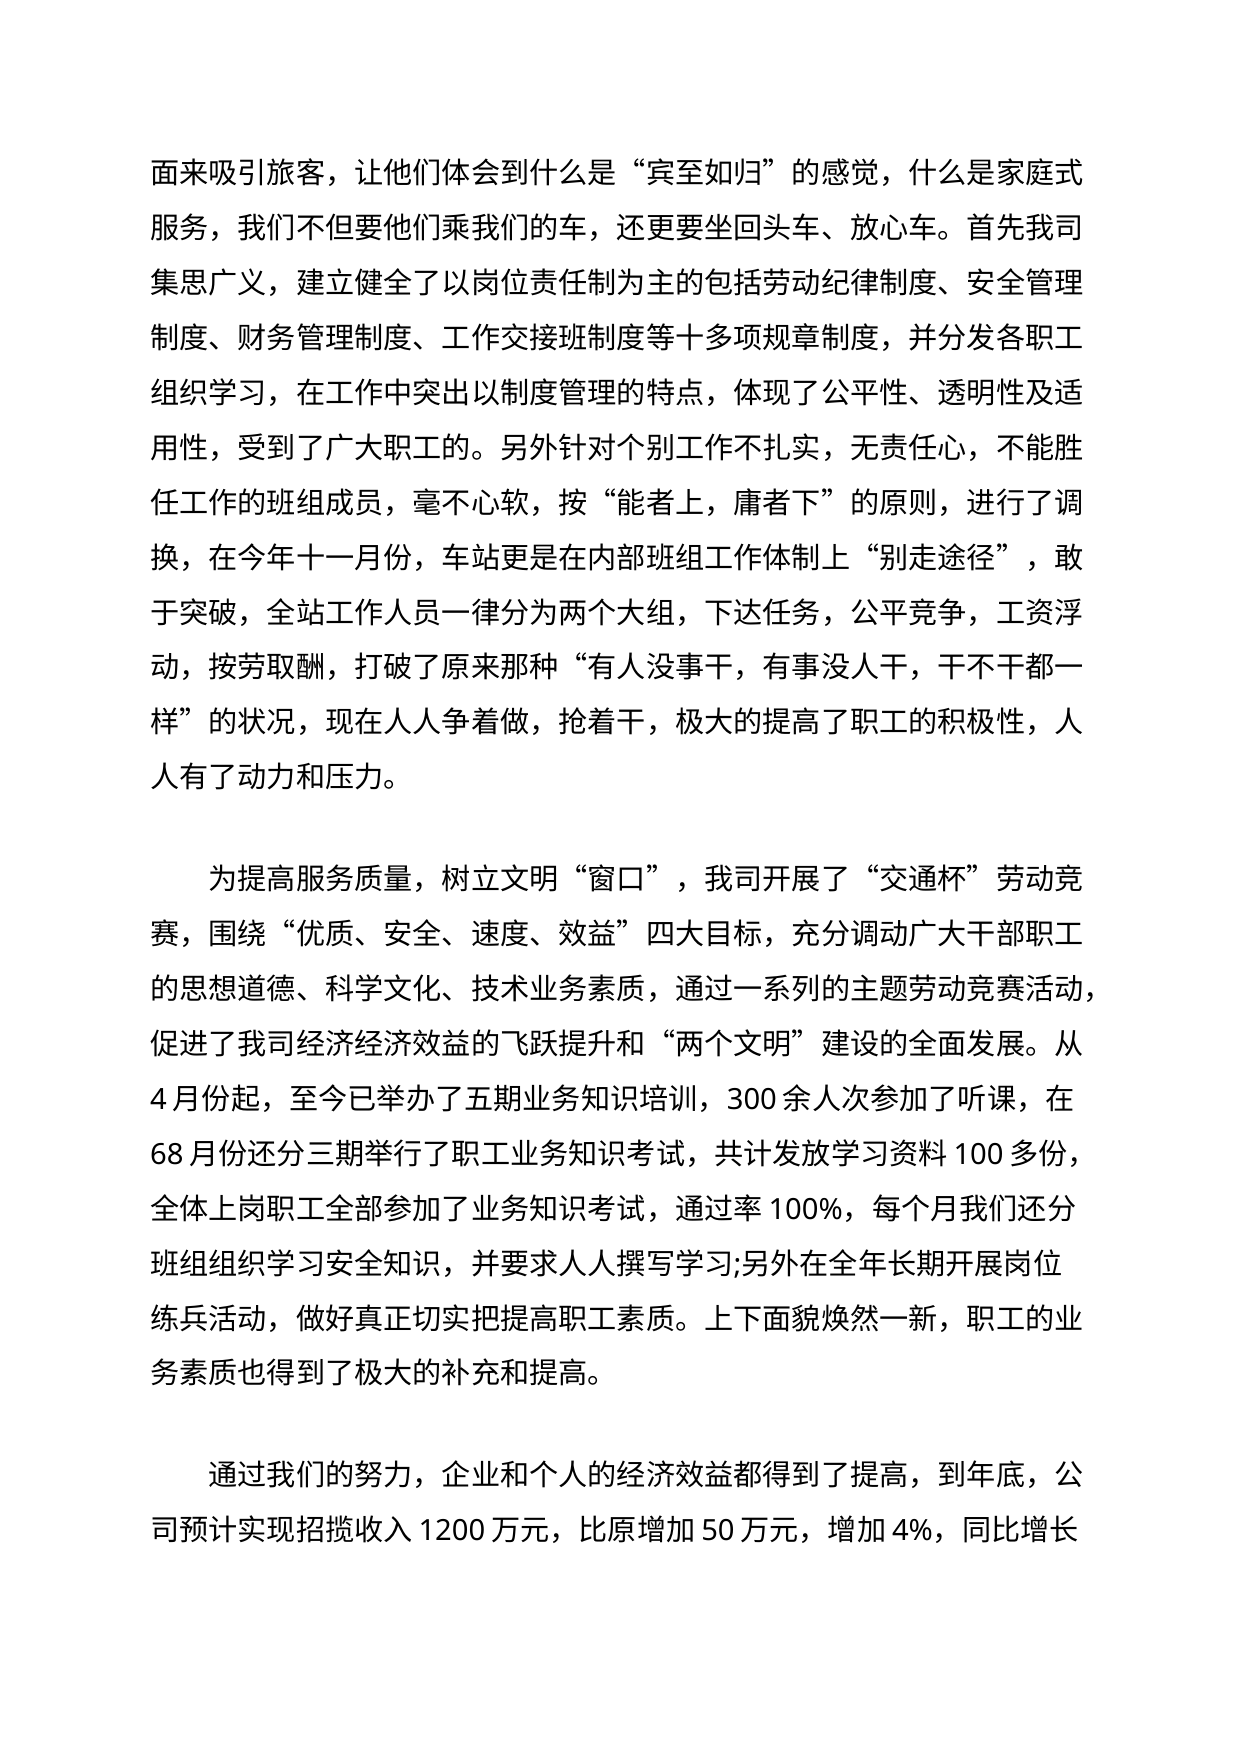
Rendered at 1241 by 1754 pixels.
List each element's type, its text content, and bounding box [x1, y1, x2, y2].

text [150, 150, 1090, 796]
text 为提高服务质量，树立文明“窗口”，我司开展了“交通杯”劳动竞赛，围绕“优质、安全、速度、效益”四大目标，充分调动广大干部职工的思想道德、科学文化、技术业务素质，通过一系列的主题劳动竞赛活动，促进了我司经济经济效益的飞跃提升和“两个文明”建设的全面发展。从4月份起，至今已举办了五期业务知识培训，300余人次参加了听课，在68月份还分三期举行了职工业务知识考试，共计发放学习资料100多份，全体上岗职工全部参加了业务知识考试，通过率100%，每个月我们还分班组组织学习安全知识，并要求人人撰写学习;另外在全年长期开展岗位练兵活动，做好真正切实把提高职工素质。上下面貌焕然一新，职工的业务素质也得到了极大的补充和提高。 [150, 856, 1090, 1392]
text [150, 1452, 1090, 1549]
